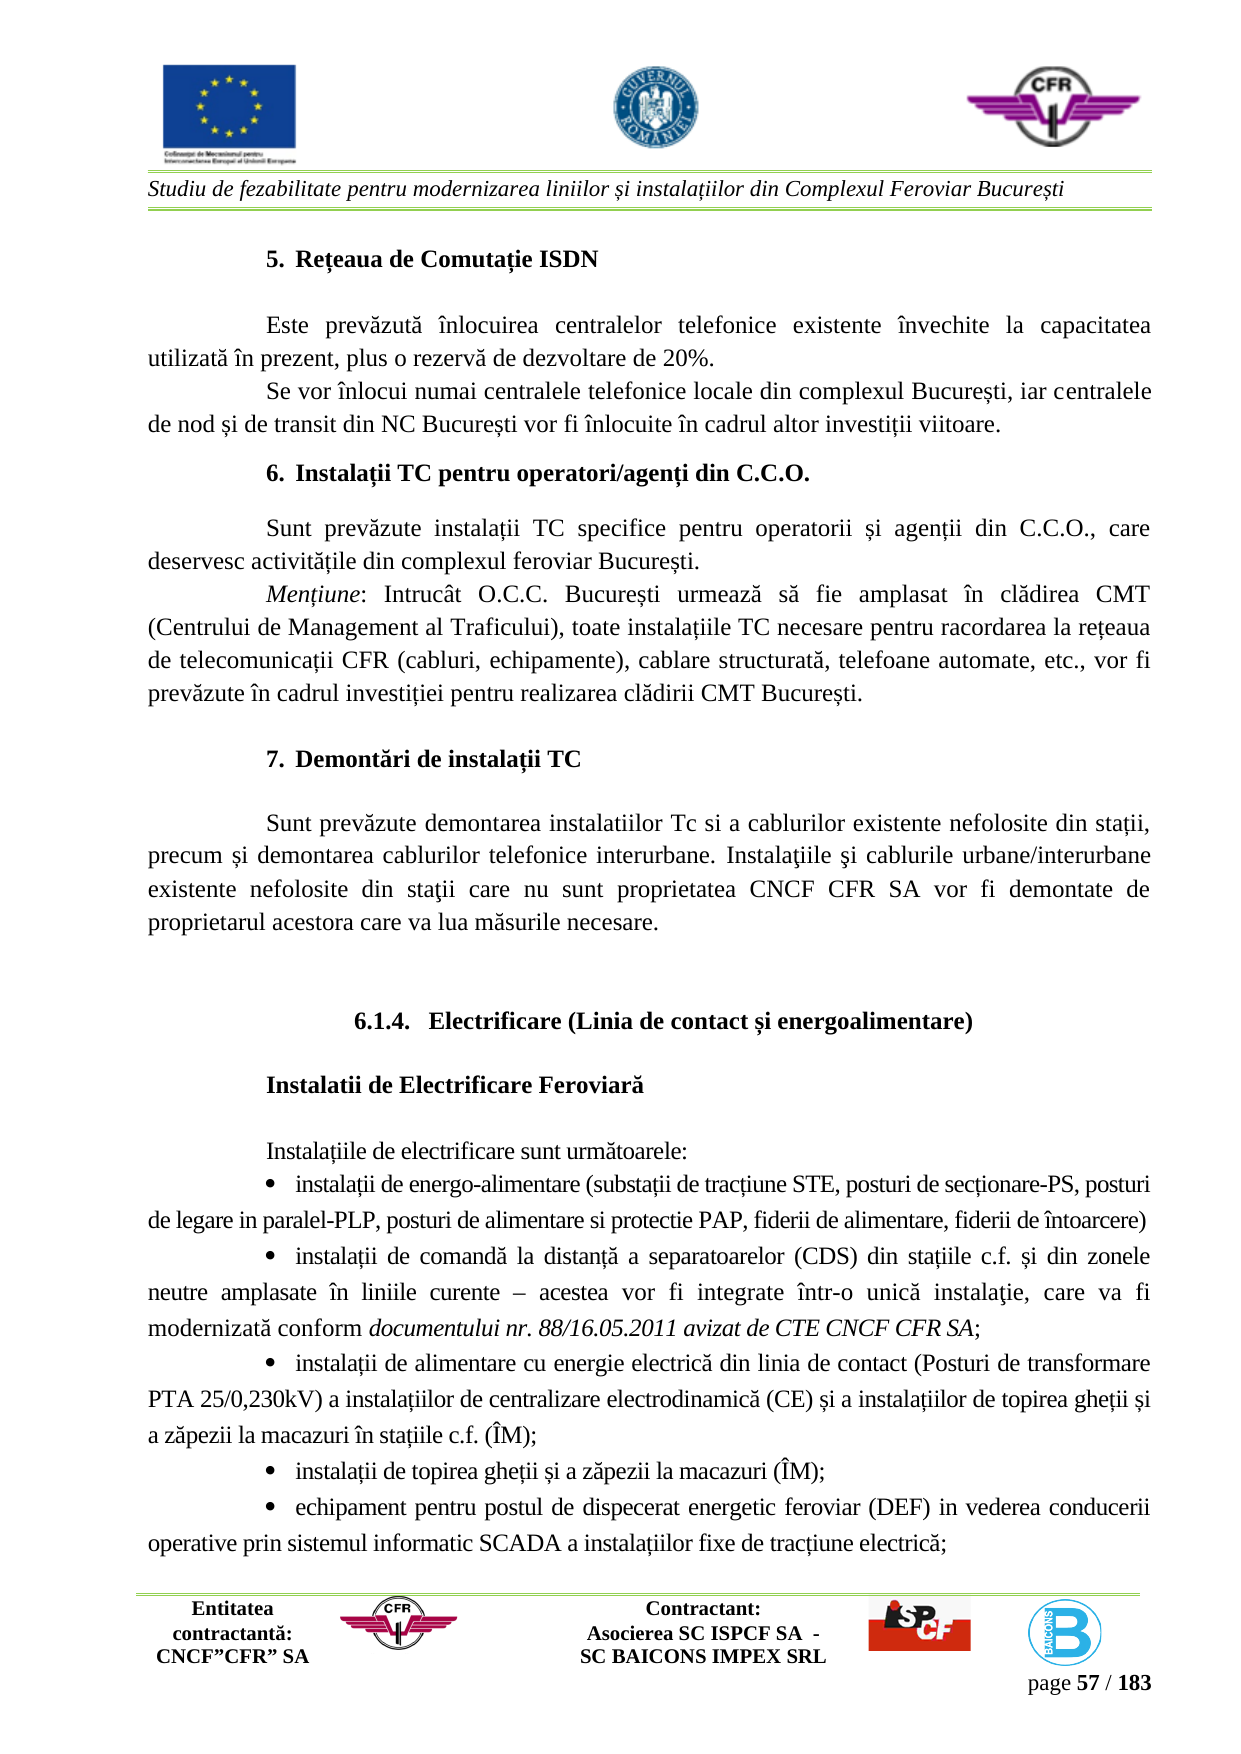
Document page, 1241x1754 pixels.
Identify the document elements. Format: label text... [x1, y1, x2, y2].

list Rețeaua de Comutație ISDN [148, 244, 1152, 272]
text Instalatii de Electrificare Feroviară [148, 1070, 1152, 1098]
picture [1028, 1599, 1102, 1666]
list Instalații TC pentru operatori/agenți din C.C.O. [148, 458, 1152, 487]
list Demontări de instalații TC [148, 744, 1152, 773]
text Instalațiile de electrificare sunt următoarele: [148, 1136, 1152, 1164]
text Sunt prevăzute instalații TC specifice pentru operatorii și agenții din C.C.O., care deservesc activitățile din complexul feroviar București. [148, 513, 1152, 575]
text Este prevăzută înlocuirea centralelor telefonice existente învechite la capacitatea utilizată în prezent, plus o rezervă de dezvoltare de 20%. [148, 310, 1152, 371]
text Sunt prevăzute demontarea instalatiilor Tc si a cablurilor existente nefolosite din stații, precum și demontarea cablurilor telefonice interurbane. Instalaţiile şi cablurile urbane/interurbane existente nefolosite din staţii care nu sunt proprietatea CNCF CFR SA vor fi demontate de proprietarul acestora care va lua măsurile necesare. [148, 808, 1152, 935]
list instalații de comandă la distanță a separatoarelor (CDS) din stațiile c.f. și din zonele neutre amplasate în liniile curente – acestea vor fi integrate într-o unică instalaţie, care va fi modernizată conform documentului nr. 88/16.05.2011 avizat de CTE CNCF CFR SA; [148, 1241, 1152, 1341]
list instalații de topirea gheții și a zăpezii la macazuri (ÎM); [148, 1456, 1152, 1485]
picture [147, 59, 1152, 170]
picture [335, 1596, 462, 1654]
list Electrificare (Linia de contact și energoalimentare) [354, 1006, 1152, 1034]
text Se vor înlocui numai centralele telefonice locale din complexul București, iar centralele de nod și de transit din NC București vor fi înlocuite în cadrul altor investiții viitoare. [148, 376, 1152, 437]
list echipament pentru postul de dispecerat energetic feroviar (DEF) in vederea conducerii operative prin sistemul informatic SCADA a instalațiilor fixe de tracțiune electrică; [148, 1492, 1152, 1557]
text Mențiune: Intrucât O.C.C. București urmează să fie amplasat în clădirea CMT (Centrului de Management al Traficului), toate instalațiile TC necesare pentru racordarea la rețeaua de telecomunicații CFR (cabluri, echipamente), cablare structurată, telefoane automate, etc., vor fi prevăzute în cadrul investiției pentru realizarea clădirii CMT București. [148, 579, 1152, 707]
picture [868, 1596, 971, 1651]
list instalații de energo-alimentare (substații de tracțiune STE, posturi de secționare-PS, posturi de legare in paralel-PLP, posturi de alimentare si protectie PAP, fiderii de alimentare, fiderii de întoarcere) [148, 1169, 1152, 1233]
list instalații de alimentare cu energie electrică din linia de contact (Posturi de transformare PTA 25/0,230kV) a instalațiilor de centralizare electrodinamică (CE) și a instalațiilor de topirea gheții și a zăpezii la macazuri în stațiile c.f. (ÎM); [148, 1348, 1152, 1449]
